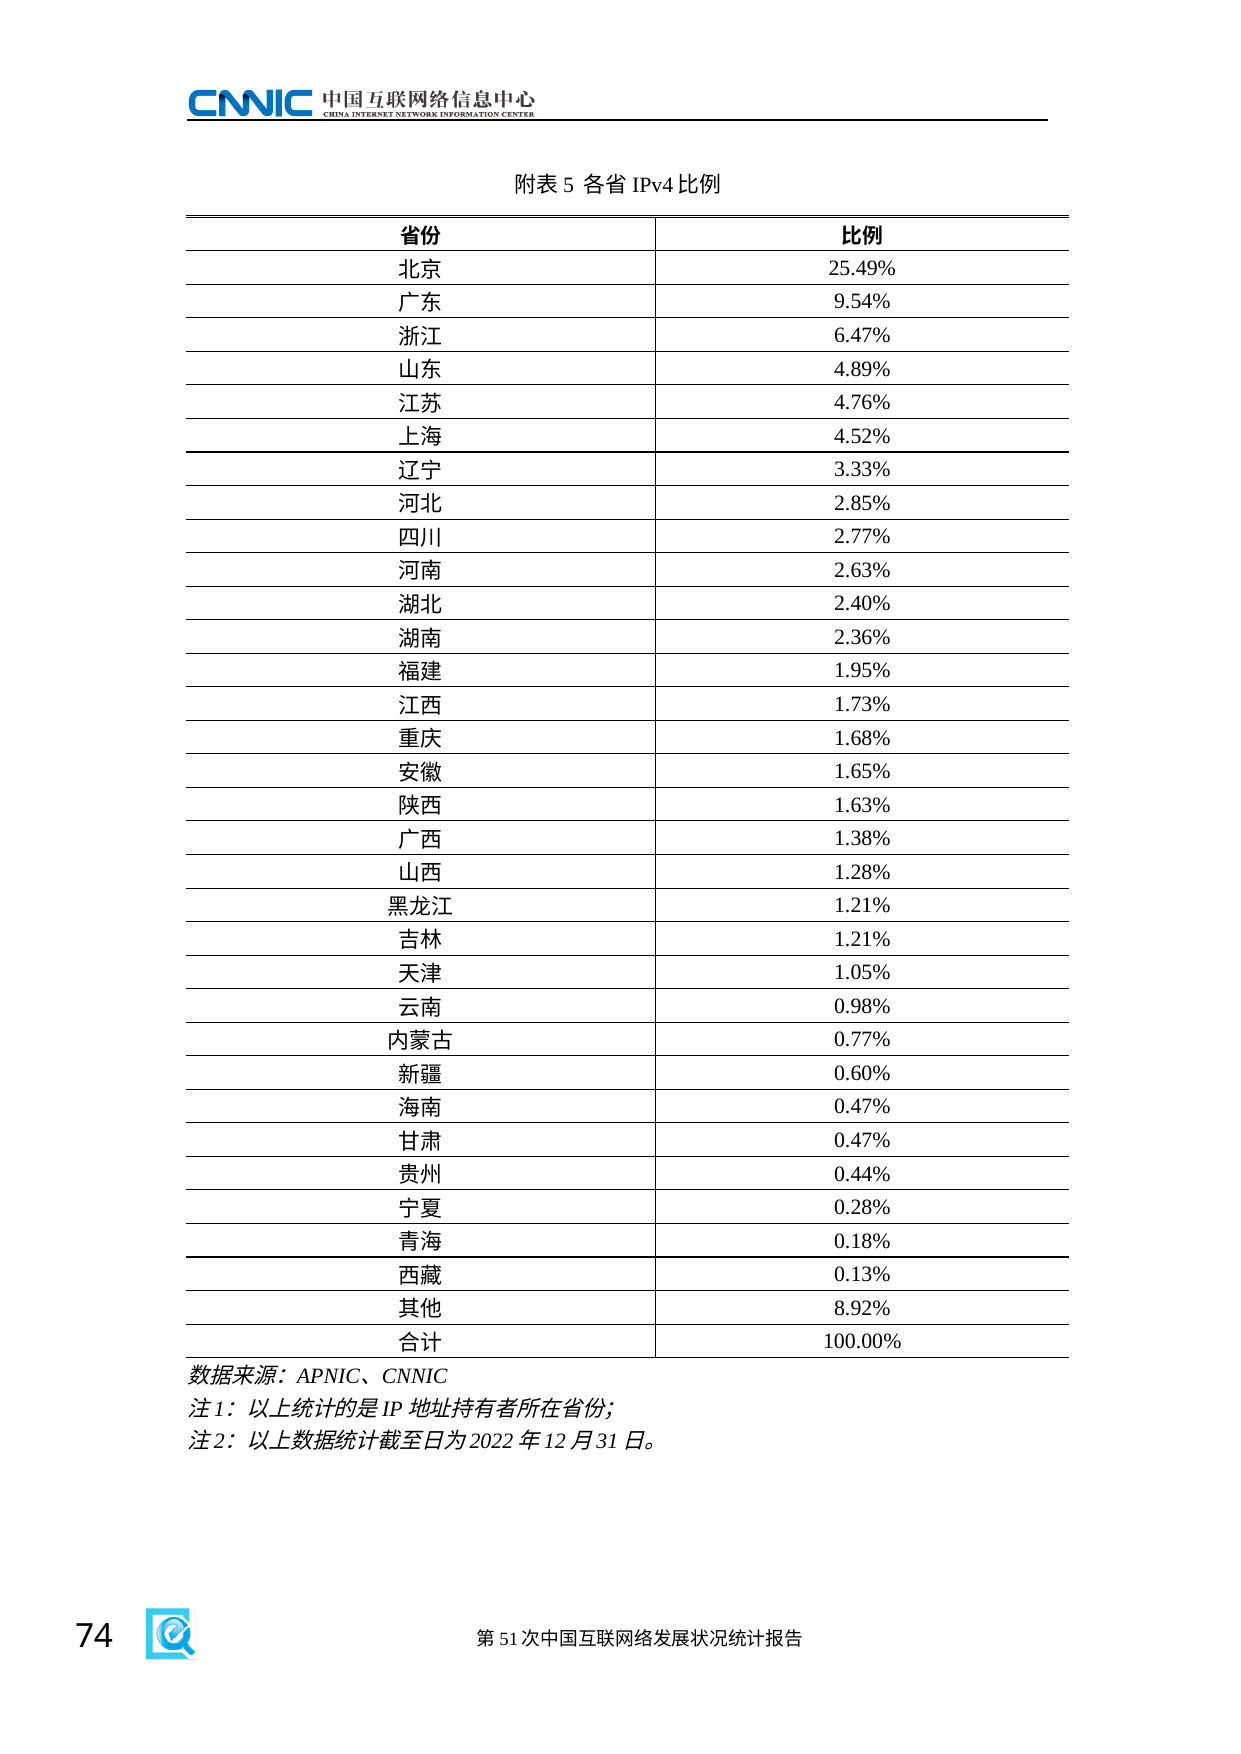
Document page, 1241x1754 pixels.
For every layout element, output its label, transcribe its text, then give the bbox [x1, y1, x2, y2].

table_cell 吉林 [186, 922, 655, 954]
picture [187, 88, 538, 118]
table_cell 100.00% [656, 1325, 1069, 1357]
table_cell 3.33% [656, 453, 1069, 485]
table_cell 2.63% [656, 553, 1069, 586]
table_cell 海南 [186, 1090, 655, 1122]
table_header 比例 [656, 218, 1069, 250]
table_cell 0.47% [656, 1123, 1069, 1156]
table_cell 25.49% [656, 251, 1069, 284]
table_cell 1.21% [656, 922, 1069, 954]
table_cell 0.44% [656, 1157, 1069, 1189]
table_cell 1.21% [656, 889, 1069, 921]
table_cell 西藏 [186, 1258, 655, 1290]
table_cell 浙江 [186, 318, 655, 351]
table_cell 0.77% [656, 1023, 1069, 1055]
table_cell 9.54% [656, 285, 1069, 317]
table_cell 河南 [186, 553, 655, 586]
table_cell 0.60% [656, 1056, 1069, 1089]
table_cell 宁夏 [186, 1190, 655, 1223]
table_cell 4.89% [656, 352, 1069, 384]
table_cell 1.63% [656, 788, 1069, 820]
text 附表 5 各省IPv4比例 [187, 166, 1048, 199]
table_cell 1.68% [656, 721, 1069, 753]
table_cell 广西 [186, 821, 655, 854]
table_cell 0.18% [656, 1224, 1069, 1256]
table_cell 甘肃 [186, 1123, 655, 1156]
table_cell 合计 [186, 1325, 655, 1357]
table_cell 辽宁 [186, 453, 655, 485]
table_cell 1.05% [656, 956, 1069, 988]
table_cell 北京 [186, 251, 655, 284]
table_cell 黑龙江 [186, 889, 655, 921]
table_cell 湖南 [186, 620, 655, 653]
text 注2：以上数据统计截至日为2022年12月31日。 [187, 1423, 1048, 1456]
table_cell 1.28% [656, 855, 1069, 887]
table_cell 云南 [186, 989, 655, 1022]
table_cell 山西 [186, 855, 655, 887]
table_cell 青海 [186, 1224, 655, 1256]
table_cell 山东 [186, 352, 655, 384]
table_cell 河北 [186, 486, 655, 518]
table_cell 0.98% [656, 989, 1069, 1022]
table_cell 广东 [186, 285, 655, 317]
picture [144, 1606, 196, 1660]
table_cell 陕西 [186, 788, 655, 820]
table_cell 贵州 [186, 1157, 655, 1189]
table_cell 2.36% [656, 620, 1069, 653]
table_cell 1.65% [656, 754, 1069, 787]
table_cell 江西 [186, 687, 655, 720]
table_cell 内蒙古 [186, 1023, 655, 1055]
table_header 省份 [186, 218, 655, 250]
text 注1：以上统计的是IP地址持有者所在省份； [187, 1391, 1048, 1423]
table_cell 2.85% [656, 486, 1069, 518]
table_cell 2.40% [656, 587, 1069, 619]
table_cell 4.52% [656, 419, 1069, 451]
table_cell 4.76% [656, 385, 1069, 418]
table_cell 1.95% [656, 654, 1069, 686]
table_cell 四川 [186, 520, 655, 552]
table_cell 上海 [186, 419, 655, 451]
table_cell 江苏 [186, 385, 655, 418]
table_cell 0.28% [656, 1190, 1069, 1223]
table_cell 0.47% [656, 1090, 1069, 1122]
table_cell 湖北 [186, 587, 655, 619]
table_cell 安徽 [186, 754, 655, 787]
text 数据来源：APNIC、CNNIC [187, 1358, 1048, 1391]
table_cell 天津 [186, 956, 655, 988]
table_cell 其他 [186, 1291, 655, 1323]
table_cell 新疆 [186, 1056, 655, 1089]
table_cell 福建 [186, 654, 655, 686]
table_cell 1.38% [656, 821, 1069, 854]
table_cell 重庆 [186, 721, 655, 753]
table_cell 6.47% [656, 318, 1069, 351]
table_cell 1.73% [656, 687, 1069, 720]
table_cell 0.13% [656, 1258, 1069, 1290]
table_cell 2.77% [656, 520, 1069, 552]
table_cell 8.92% [656, 1291, 1069, 1323]
